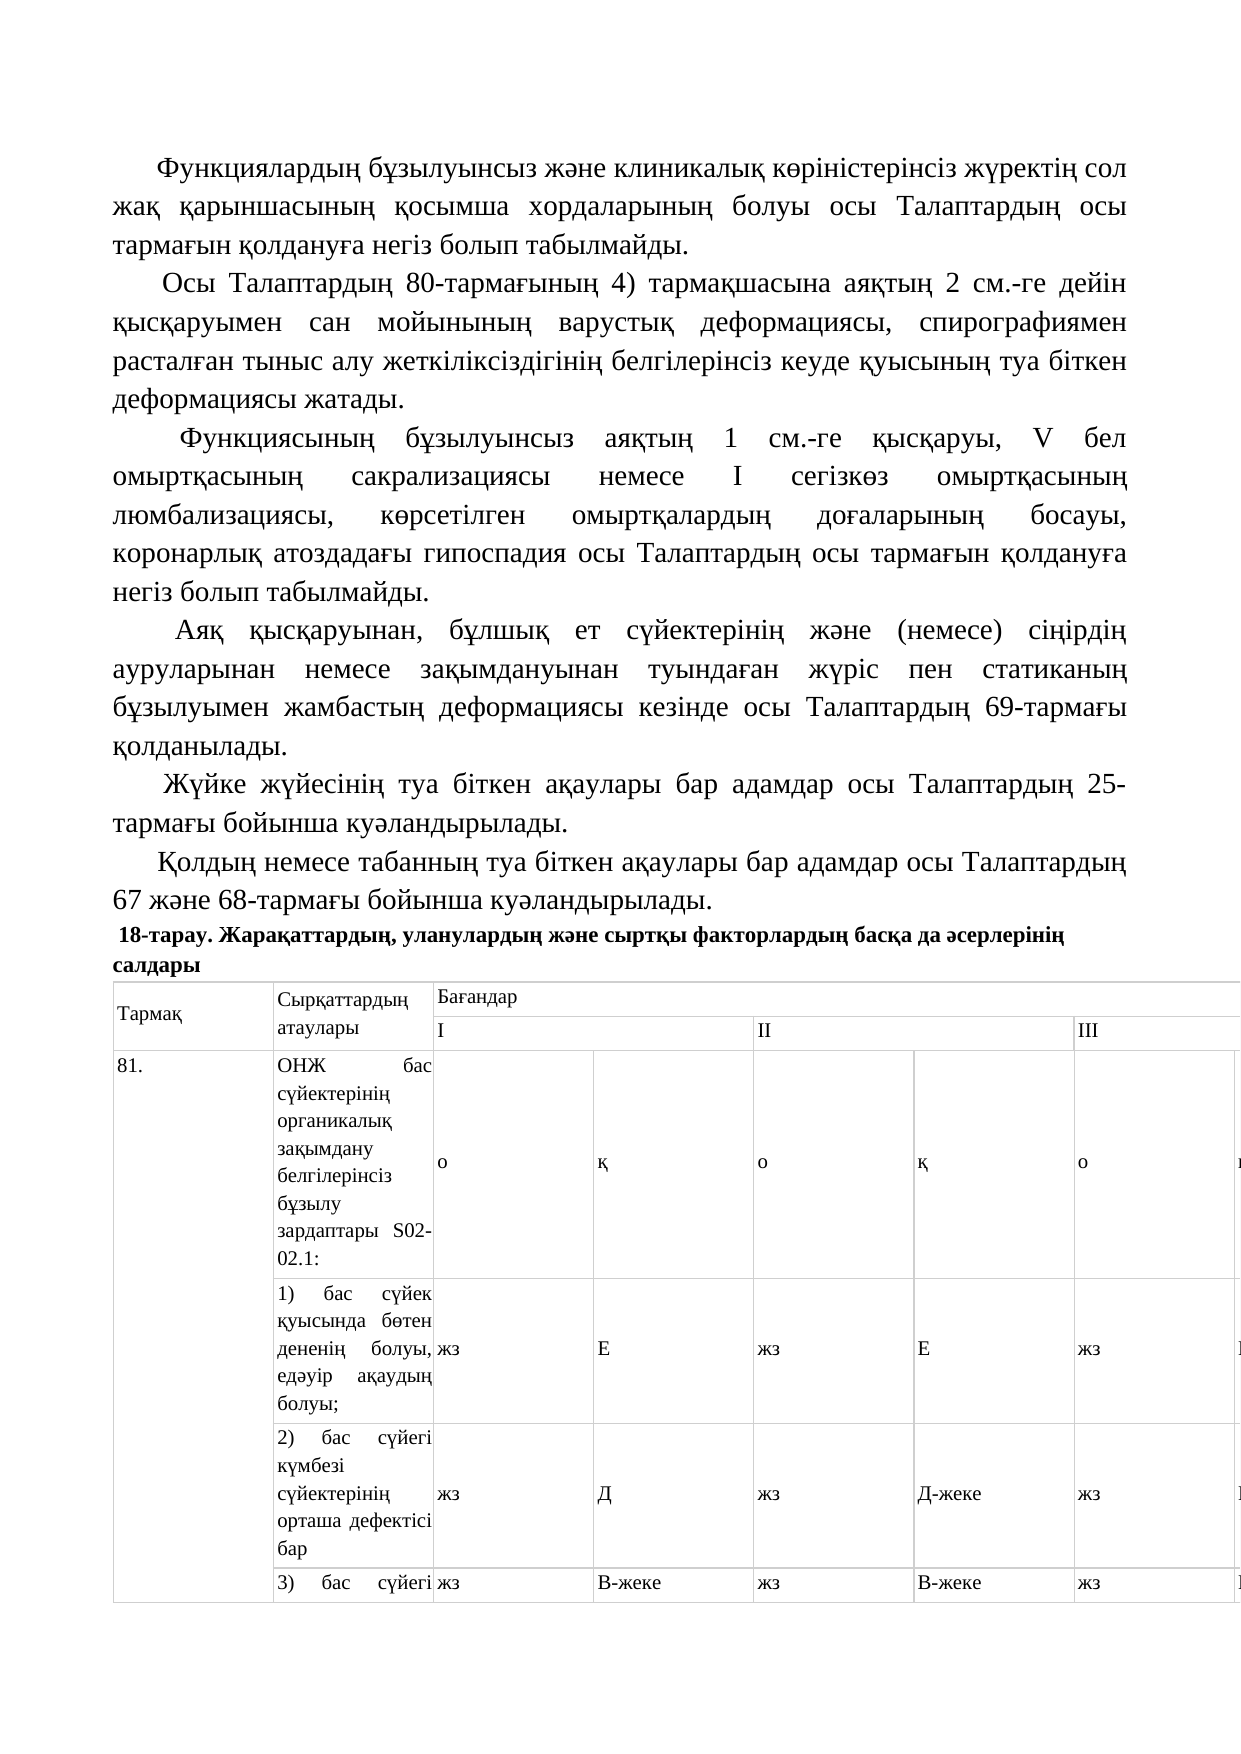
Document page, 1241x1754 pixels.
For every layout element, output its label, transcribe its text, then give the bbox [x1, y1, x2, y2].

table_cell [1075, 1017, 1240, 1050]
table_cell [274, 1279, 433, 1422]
text Қолдың немесе табанның туа біткен ақаулары бар адамдар осы Талаптардың 67 және 68-тармағы бойынша куәландырылады. [112, 844, 1128, 916]
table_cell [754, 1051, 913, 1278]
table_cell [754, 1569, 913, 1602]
text Аяқ қысқаруынан, бұлшық ет сүйектерінің және (немесе) сіңірдің ауруларынан немесе зақымдануынан туындаған жүріс пен статиканың бұзылуымен жамбастың деформациясы кезінде осы Талаптардың 69-тармағы қолданылады. [112, 612, 1128, 762]
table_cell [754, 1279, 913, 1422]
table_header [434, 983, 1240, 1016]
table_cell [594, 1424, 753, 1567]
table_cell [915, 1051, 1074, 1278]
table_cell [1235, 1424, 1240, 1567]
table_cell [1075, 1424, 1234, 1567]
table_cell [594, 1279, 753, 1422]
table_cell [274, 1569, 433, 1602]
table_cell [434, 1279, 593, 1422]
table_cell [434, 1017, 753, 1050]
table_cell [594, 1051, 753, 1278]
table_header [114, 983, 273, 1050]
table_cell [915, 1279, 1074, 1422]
text 18-тарау. Жарақаттардың, уланулардың және сыртқы факторлардың басқа да әсерлерінің салдары [112, 921, 1128, 977]
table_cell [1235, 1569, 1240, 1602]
text Функциялардың бұзылуынсыз және клиникалық көріністерінсіз жүректің сол жақ қарыншасының қосымша хордаларының болуы осы Талаптардың осы тармағын қолдануға негіз болып табылмайды. [112, 150, 1128, 261]
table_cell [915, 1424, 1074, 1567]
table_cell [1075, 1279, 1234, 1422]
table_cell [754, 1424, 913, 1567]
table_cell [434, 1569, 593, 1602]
text Жүйке жүйесінің туа біткен ақаулары бар адамдар осы Талаптардың 25-тармағы бойынша куәландырылады. [112, 767, 1128, 839]
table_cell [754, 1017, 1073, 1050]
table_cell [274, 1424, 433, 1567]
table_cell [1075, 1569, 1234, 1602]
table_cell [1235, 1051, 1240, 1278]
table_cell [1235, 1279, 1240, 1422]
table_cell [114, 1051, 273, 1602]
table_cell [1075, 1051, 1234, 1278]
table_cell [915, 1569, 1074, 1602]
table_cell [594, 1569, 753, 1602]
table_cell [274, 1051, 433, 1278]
text Осы Талаптардың 80-тармағының 4) тармақшасына аяқтың 2 см.-ге дейін қысқаруымен сан мойынының варустық деформациясы, спирографиямен расталған тыныс алу жеткіліксіздігінің белгілерінсіз кеуде қуысының туа біткен деформациясы жатады. [112, 266, 1128, 415]
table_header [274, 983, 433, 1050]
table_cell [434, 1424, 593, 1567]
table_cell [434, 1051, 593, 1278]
text Функциясының бұзылуынсыз аяқтың 1 см.-ге қысқаруы, V бел омыртқасының сакрализациясы немесе І сегізкөз омыртқасының люмбализациясы, көрсетілген омыртқалардың доғаларының босауы, коронарлық атоздадағы гипоспадия осы Талаптардың осы тармағын қолдануға негіз болып табылмайды. [112, 420, 1128, 607]
